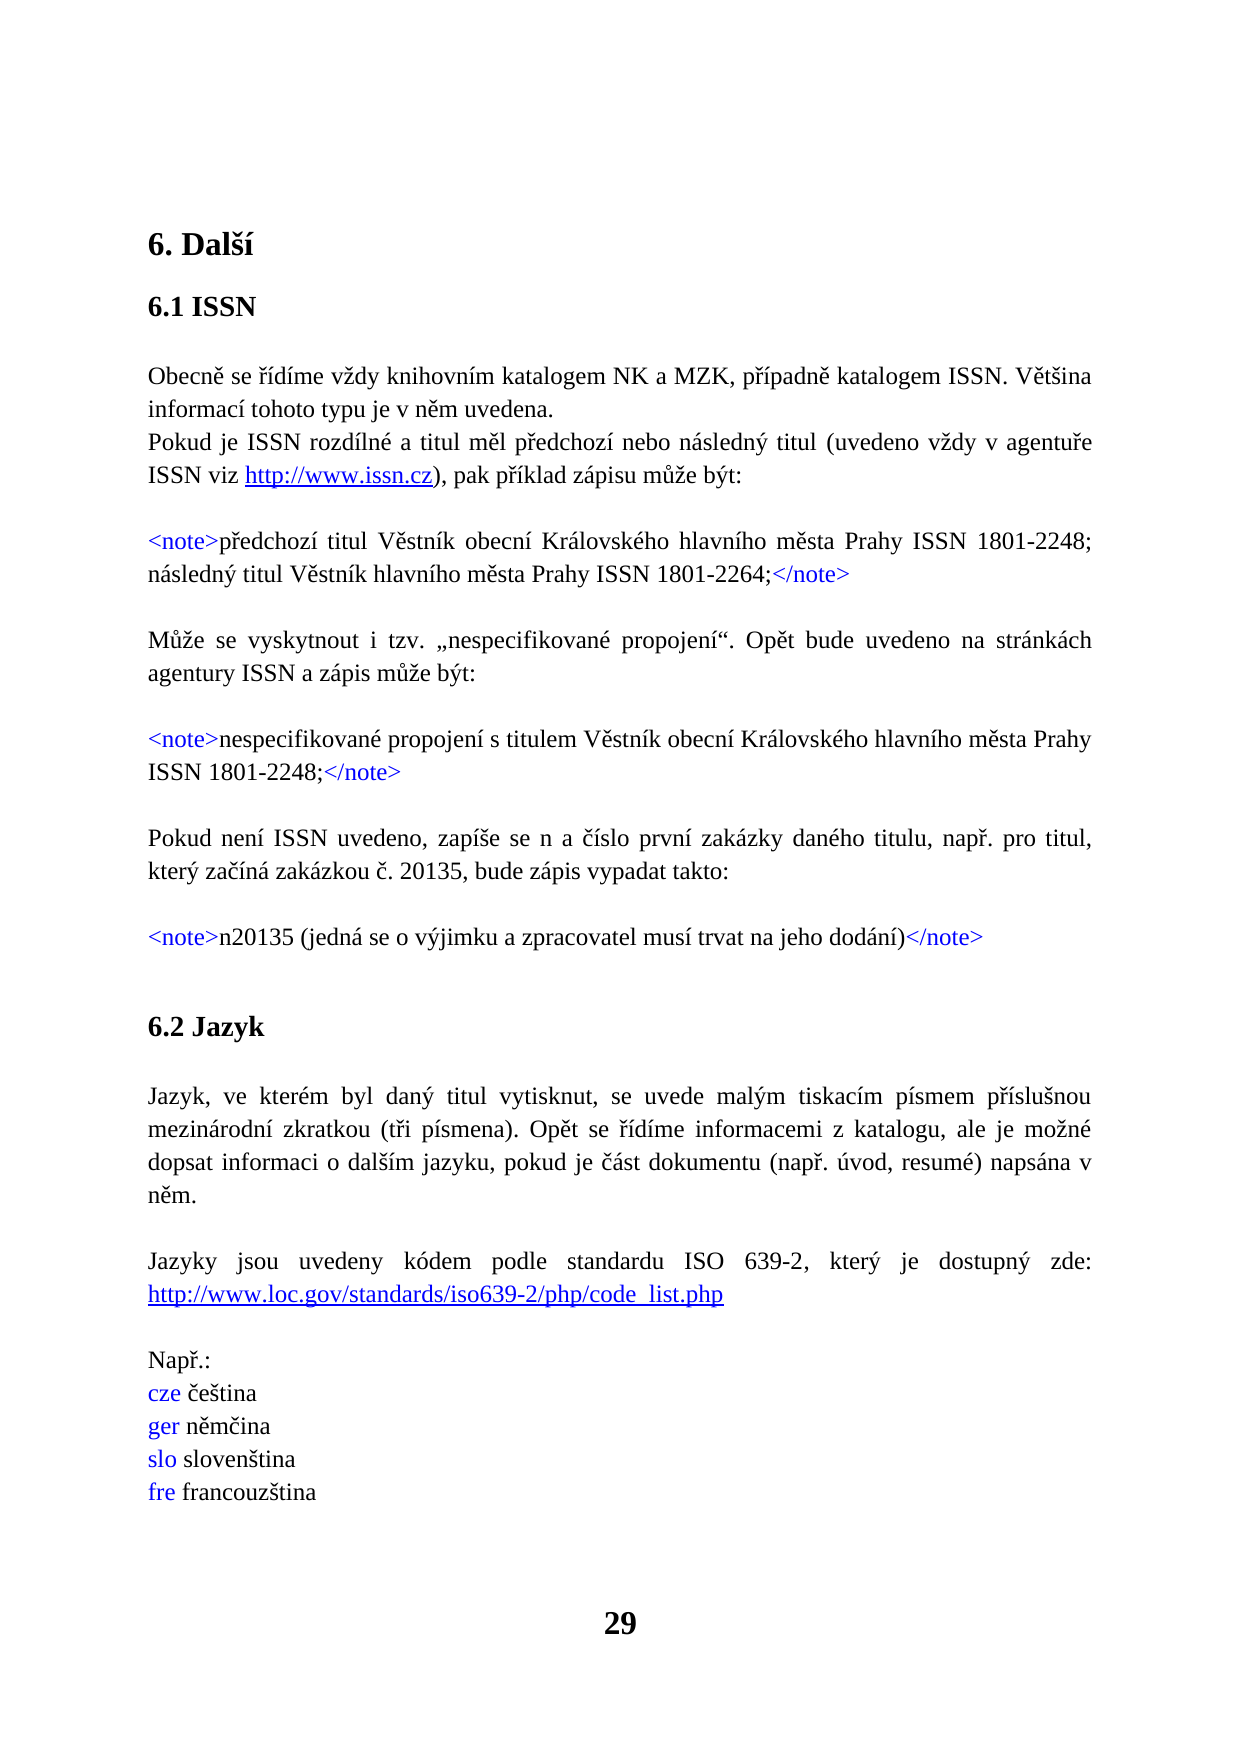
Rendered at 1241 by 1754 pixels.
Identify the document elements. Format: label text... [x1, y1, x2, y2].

text slo slovenština [148, 1444, 1093, 1473]
text Pokud je ISSN rozdílné a titul měl předchozí nebo následný titul (uvedeno vždy v agentuře ISSN viz http://www.issn.cz), pak příklad zápisu může být: [148, 427, 1093, 489]
text Jazyk, ve kterém byl daný titul vytisknut, se uvede malým tiskacím písmem příslušnou mezinárodní zkratkou (tři písmena). Opět se řídíme informacemi z katalogu, ale je možné dopsat informaci o dalším jazyku, pokud je část dokumentu (např. úvod, resumé) napsána v něm. [148, 1081, 1093, 1209]
text Jazyky jsou uvedeny kódem podle standardu ISO 639-2, který je dostupný zde: http://www.loc.gov/standards/iso639-2/php/code_list.php [148, 1246, 1093, 1308]
text Obecně se řídíme vždy knihovním katalogem NK a MZK, případně katalogem ISSN. Většina informací tohoto typu je v něm uvedena. [148, 361, 1093, 423]
text Pokud není ISSN uvedeno, zapíše se n a číslo první zakázky daného titulu, např. pro titul, který začíná zakázkou č. 20135, bude zápis vypadat takto: [148, 823, 1093, 885]
subtitle 6.1 ISSN [148, 289, 1093, 323]
text Může se vyskytnout i tzv. „nespecifikované propojení“. Opět bude uvedeno na stránkách agentury ISSN a zápis může být: [148, 625, 1093, 687]
text Např.: [148, 1345, 1093, 1374]
text <note>n20135 (jedná se o výjimku a zpracovatel musí trvat na jeho dodání)</note> [148, 922, 1093, 951]
text fre francouzština [148, 1477, 1093, 1506]
text <note>nespecifikované propojení s titulem Věstník obecní Královského hlavního města Prahy ISSN 1801-2248;</note> [148, 724, 1093, 786]
text <note>předchozí titul Věstník obecní Královského hlavního města Prahy ISSN 1801-2248; následný titul Věstník hlavního města Prahy ISSN 1801-2264;</note> [148, 526, 1093, 588]
text cze čeština [148, 1378, 1093, 1407]
subtitle 6.2 Jazyk [148, 1009, 1093, 1043]
text ger němčina [148, 1411, 1093, 1440]
text 6. Další [148, 225, 1093, 263]
